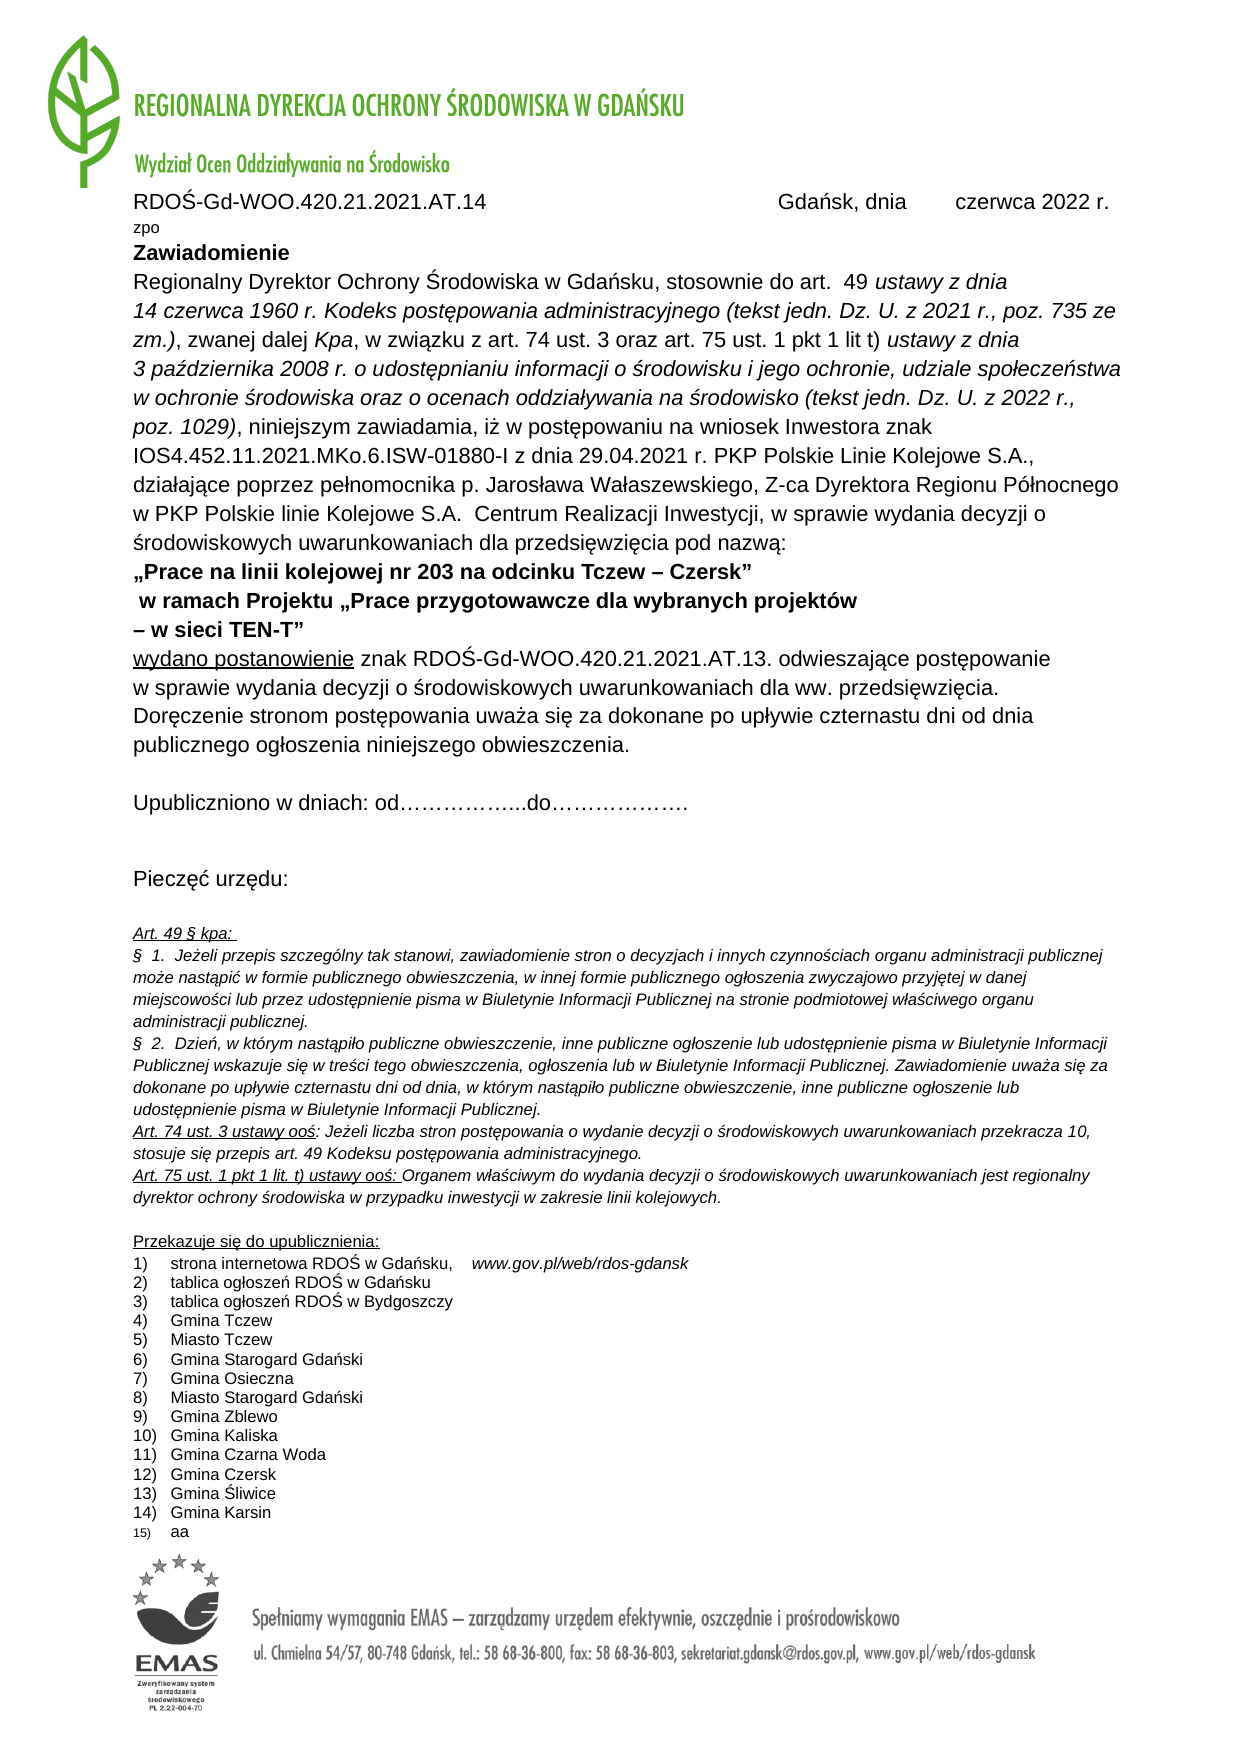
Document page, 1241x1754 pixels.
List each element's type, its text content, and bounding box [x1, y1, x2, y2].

list aa [133, 1522, 1122, 1541]
text Doręczenie stronom postępowania uważa się za dokonane po upływie czternastu dni od dnia publicznego ogłoszenia niniejszego obwieszczenia. [133, 703, 1122, 757]
picture [132, 1553, 1077, 1713]
text Upubliczniono w dniach: od……………...do………………. [133, 790, 1122, 815]
text Regionalny Dyrektor Ochrony Środowiska w Gdańsku, stosownie do art. 49 ustawy z dnia 14 czerwca 1960 r. Kodeks postępowania administracyjnego (tekst jedn. Dz. U. z 2021 r., poz. 735 ze zm.), zwanej dalej Kpa, w związku z art. 74 ust. 3 oraz art. 75 ust. 1 pkt 1 lit t) ustawy z dnia 3 października 2008 r. o udostępnianiu informacji o środowisku i jego ochronie, udziale społeczeństwa w ochronie środowiska oraz o ocenach oddziaływania na środowisko (tekst jedn. Dz. U. z 2022 r., poz. 1029), niniejszym zawiadamia, iż w postępowaniu na wniosek Inwestora znak IOS4.452.11.2021.MKo.6.ISW-01880-I z dnia 29.04.2021 r. PKP Polskie Linie Kolejowe S.A., działające poprzez pełnomocnika p. Jarosława Wałaszewskiego, Z-ca Dyrektora Regionu Północnego w PKP Polskie linie Kolejowe S.A. Centrum Realizacji Inwestycji, w sprawie wydania decyzji o środowiskowych uwarunkowaniach dla przedsięwzięcia pod nazwą: [133, 269, 1122, 555]
text Art. 75 ust. 1 pkt 1 lit. t) ustawy ooś: Organem właściwym do wydania decyzji o środowiskowych uwarunkowaniach jest regionalny dyrektor ochrony środowiska w przypadku inwestycji w zakresie linii kolejowych. [133, 1166, 1122, 1207]
text Pieczęć urzędu: [133, 866, 1122, 891]
list strona internetowa RDOŚ w Gdańsku, www.gov.pl/web/rdos-gdansk [133, 1253, 1122, 1273]
list Gmina Czersk [133, 1464, 1122, 1483]
subtitle zpo [133, 218, 1122, 237]
text „Prace na linii kolejowej nr 203 na odcinku Tczew – Czersk” [133, 558, 1122, 584]
picture [44, 35, 850, 189]
list Gmina Czarna Woda [133, 1445, 1122, 1464]
text wydano postanowienie znak RDOŚ-Gd-WOO.420.21.2021.AT.13. odwieszające postępowanie w sprawie wydania decyzji o środowiskowych uwarunkowaniach dla ww. przedsięwzięcia. [133, 645, 1122, 699]
list Gmina Osieczna [133, 1368, 1122, 1388]
text Przekazuje się do upublicznienia: [133, 1231, 1122, 1251]
list Gmina Tczew [133, 1311, 1122, 1330]
text Art. 49 § kpa: [133, 924, 1122, 943]
text § 1. Jeżeli przepis szczególny tak stanowi, zawiadomienie stron o decyzjach i innych czynnościach organu administracji publicznej może nastąpić w formie publicznego obwieszczenia, w innej formie publicznego ogłoszenia zwyczajowo przyjętej w danej miejscowości lub przez udostępnienie pisma w Biuletynie Informacji Publicznej na stronie podmiotowej właściwego organu administracji publicznej. [133, 946, 1122, 1031]
text w ramach Projektu „Prace przygotowawcze dla wybranych projektów [133, 587, 1122, 613]
list tablica ogłoszeń RDOŚ w Bydgoszczy [133, 1292, 1122, 1311]
list Miasto Starogard Gdański [133, 1388, 1122, 1407]
text § 2. Dzień, w którym nastąpiło publiczne obwieszczenie, inne publiczne ogłoszenie lub udostępnienie pisma w Biuletynie Informacji Publicznej wskazuje się w treści tego obwieszczenia, ogłoszenia lub w Biuletynie Informacji Publicznej. Zawiadomienie uważa się za dokonane po upływie czternastu dni od dnia, w którym nastąpiło publiczne obwieszczenie, inne publiczne ogłoszenie lub udostępnienie pisma w Biuletynie Informacji Publicznej. [133, 1034, 1122, 1119]
list Gmina Karsin [133, 1503, 1122, 1522]
text Art. 74 ust. 3 ustawy ooś: Jeżeli liczba stron postępowania o wydanie decyzji o środowiskowych uwarunkowaniach przekracza 10, stosuje się przepis art. 49 Kodeksu postępowania administracyjnego. [133, 1122, 1122, 1163]
list tablica ogłoszeń RDOŚ w Gdańsku [133, 1273, 1122, 1292]
text RDOŚ-Gd-WOO.420.21.2021.AT.14 Gdańsk, dnia czerwca 2022 r. [133, 189, 1122, 214]
list Gmina Śliwice [133, 1483, 1122, 1503]
list Gmina Zblewo [133, 1407, 1122, 1426]
list Gmina Starogard Gdański [133, 1349, 1122, 1368]
list Miasto Tczew [133, 1330, 1122, 1349]
subtitle Zawiadomienie [133, 240, 1122, 265]
list Gmina Kaliska [133, 1426, 1122, 1445]
text – w sieci TEN-T” [133, 616, 1122, 642]
